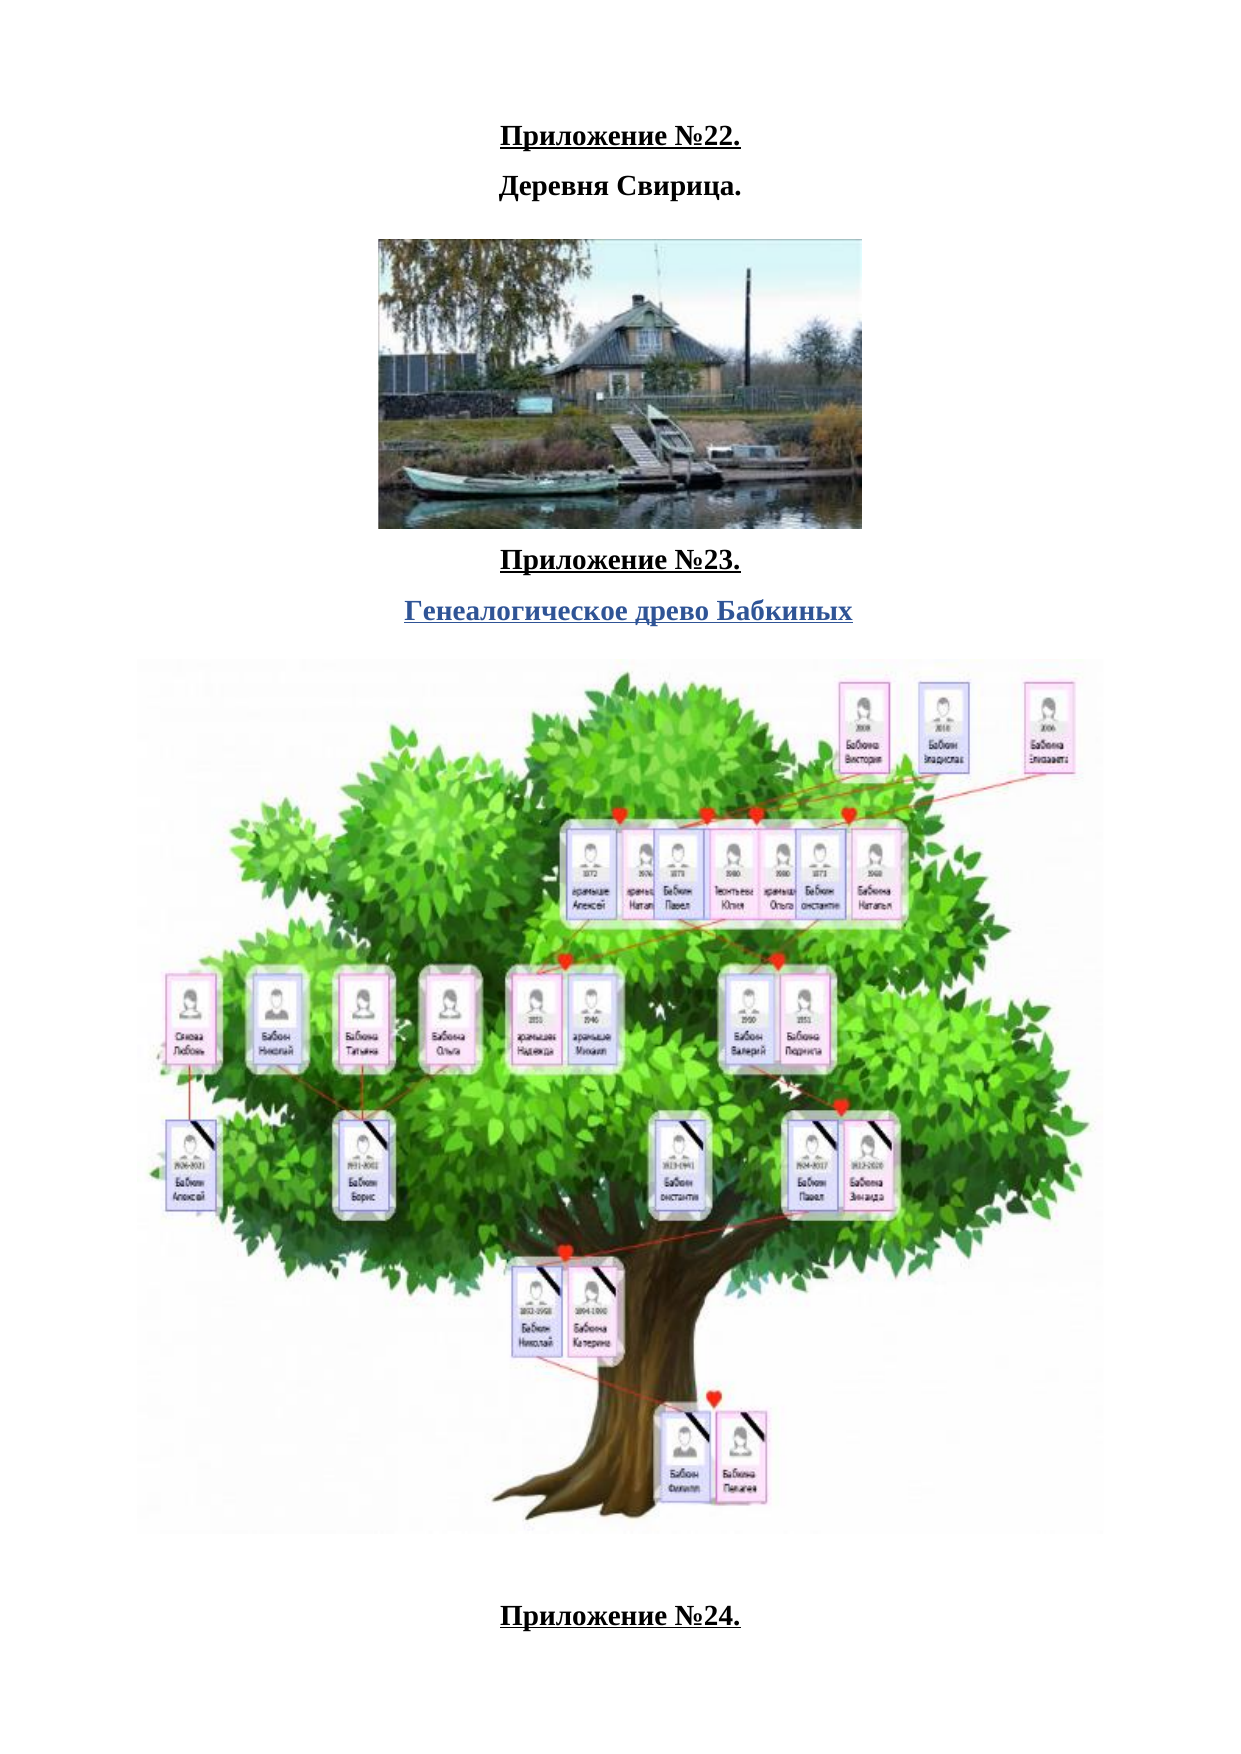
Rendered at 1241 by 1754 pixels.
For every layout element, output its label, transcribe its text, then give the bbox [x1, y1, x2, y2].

text Приложение №22. [118, 118, 1122, 152]
picture [137, 659, 1104, 1534]
text Приложение №24. [118, 1598, 1122, 1631]
text Генеалогическое древо Бабкиных [118, 593, 1122, 626]
text Приложение №23. [118, 542, 1122, 576]
text Деревня Свирица. [118, 168, 1122, 202]
picture [378, 239, 862, 529]
